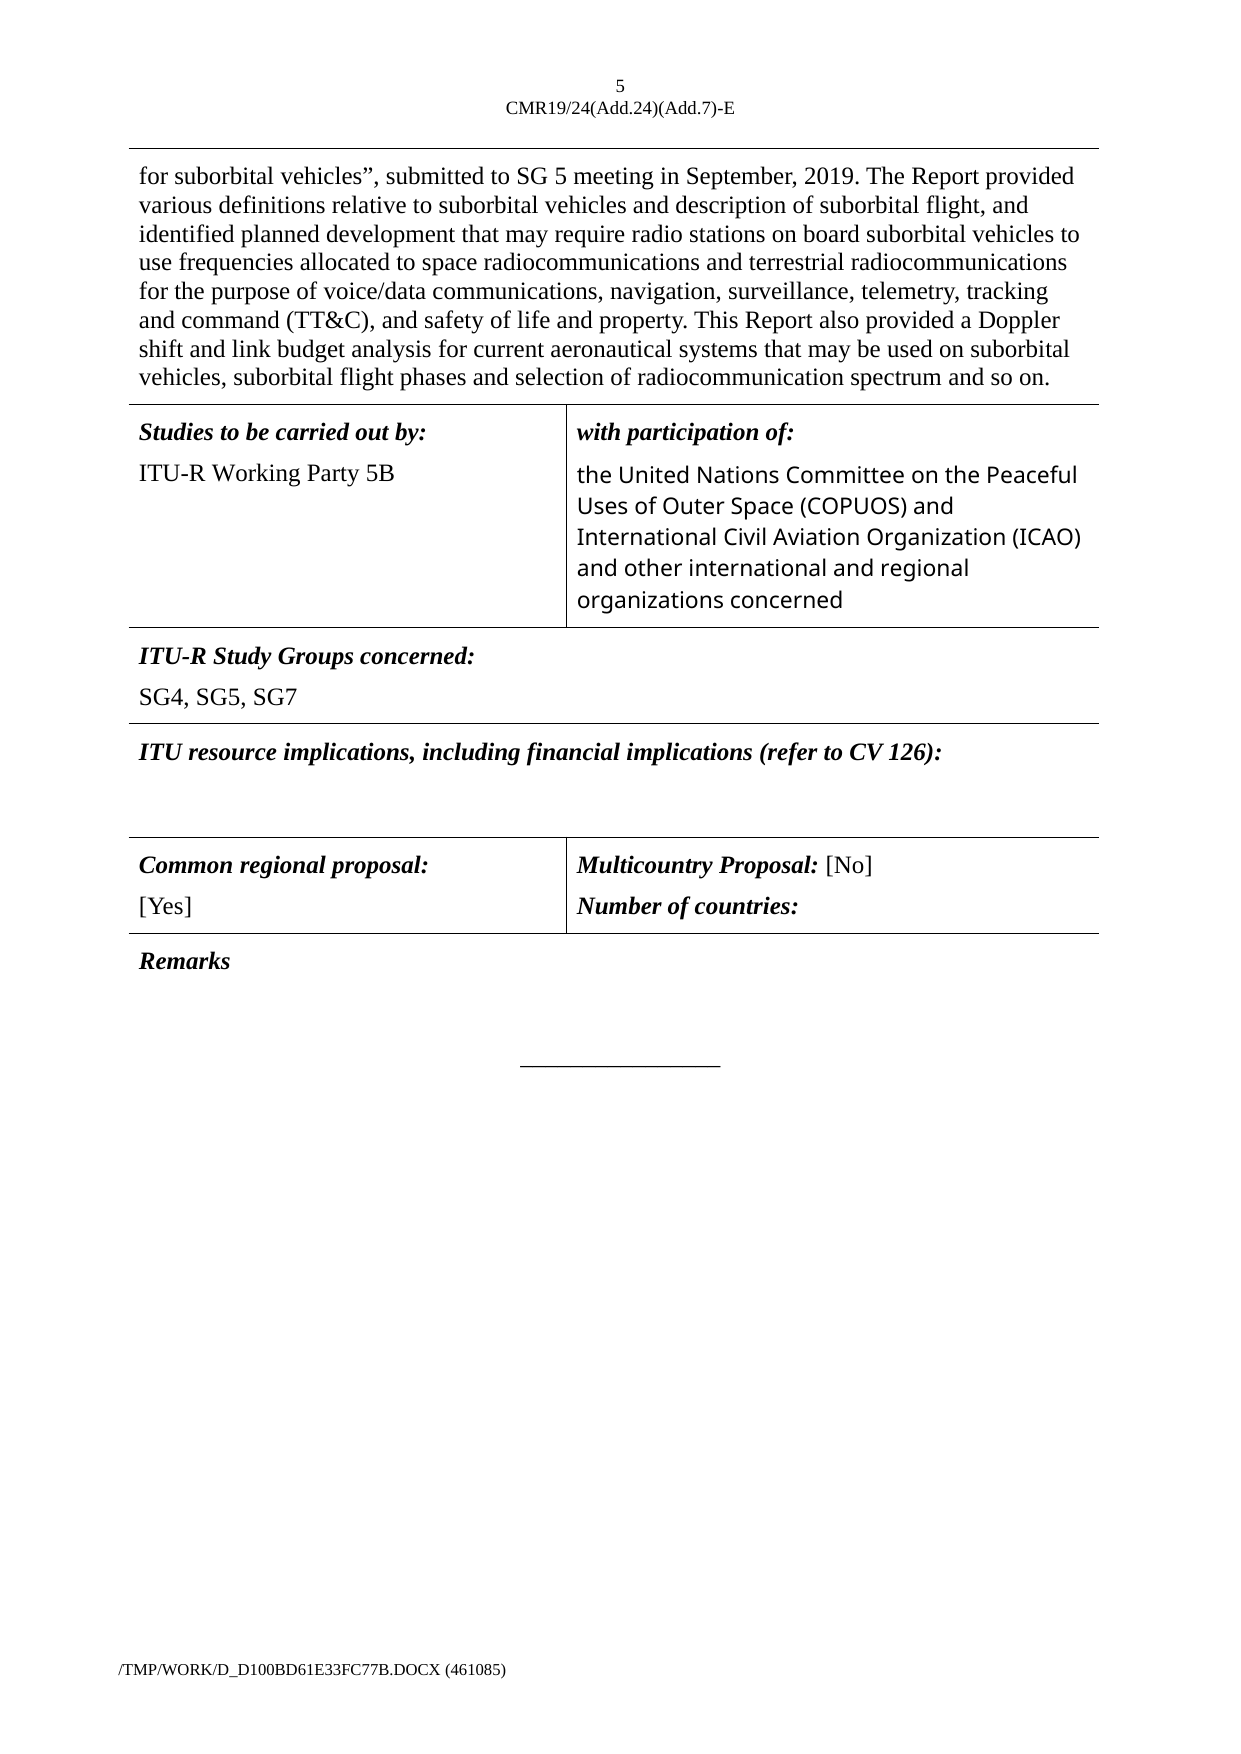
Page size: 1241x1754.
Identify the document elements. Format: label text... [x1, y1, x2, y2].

table_cell ITU resource implications, including financial implications (refer to CV 126): [129, 724, 1099, 837]
table_cell Studies to be carried out by: ITU-R Working Party 5B [129, 405, 566, 627]
table_cell Common regional proposal: [Yes] [129, 838, 566, 933]
table_cell Multicountry Proposal: [No] Number of countries: [567, 838, 1099, 933]
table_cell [129, 149, 1099, 404]
table_cell Remarks [129, 934, 1099, 987]
table_cell ITU-R Study Groups concerned: SG4, SG5, SG7 [129, 628, 1099, 723]
table_cell with participation of: the United Nations Committee on the Peaceful Uses of Outer Space (COPUOS) and International Civil Aviation Organization (ICAO) and other international and regional organizations concerned [567, 405, 1099, 627]
text ________________ [118, 1041, 1122, 1070]
